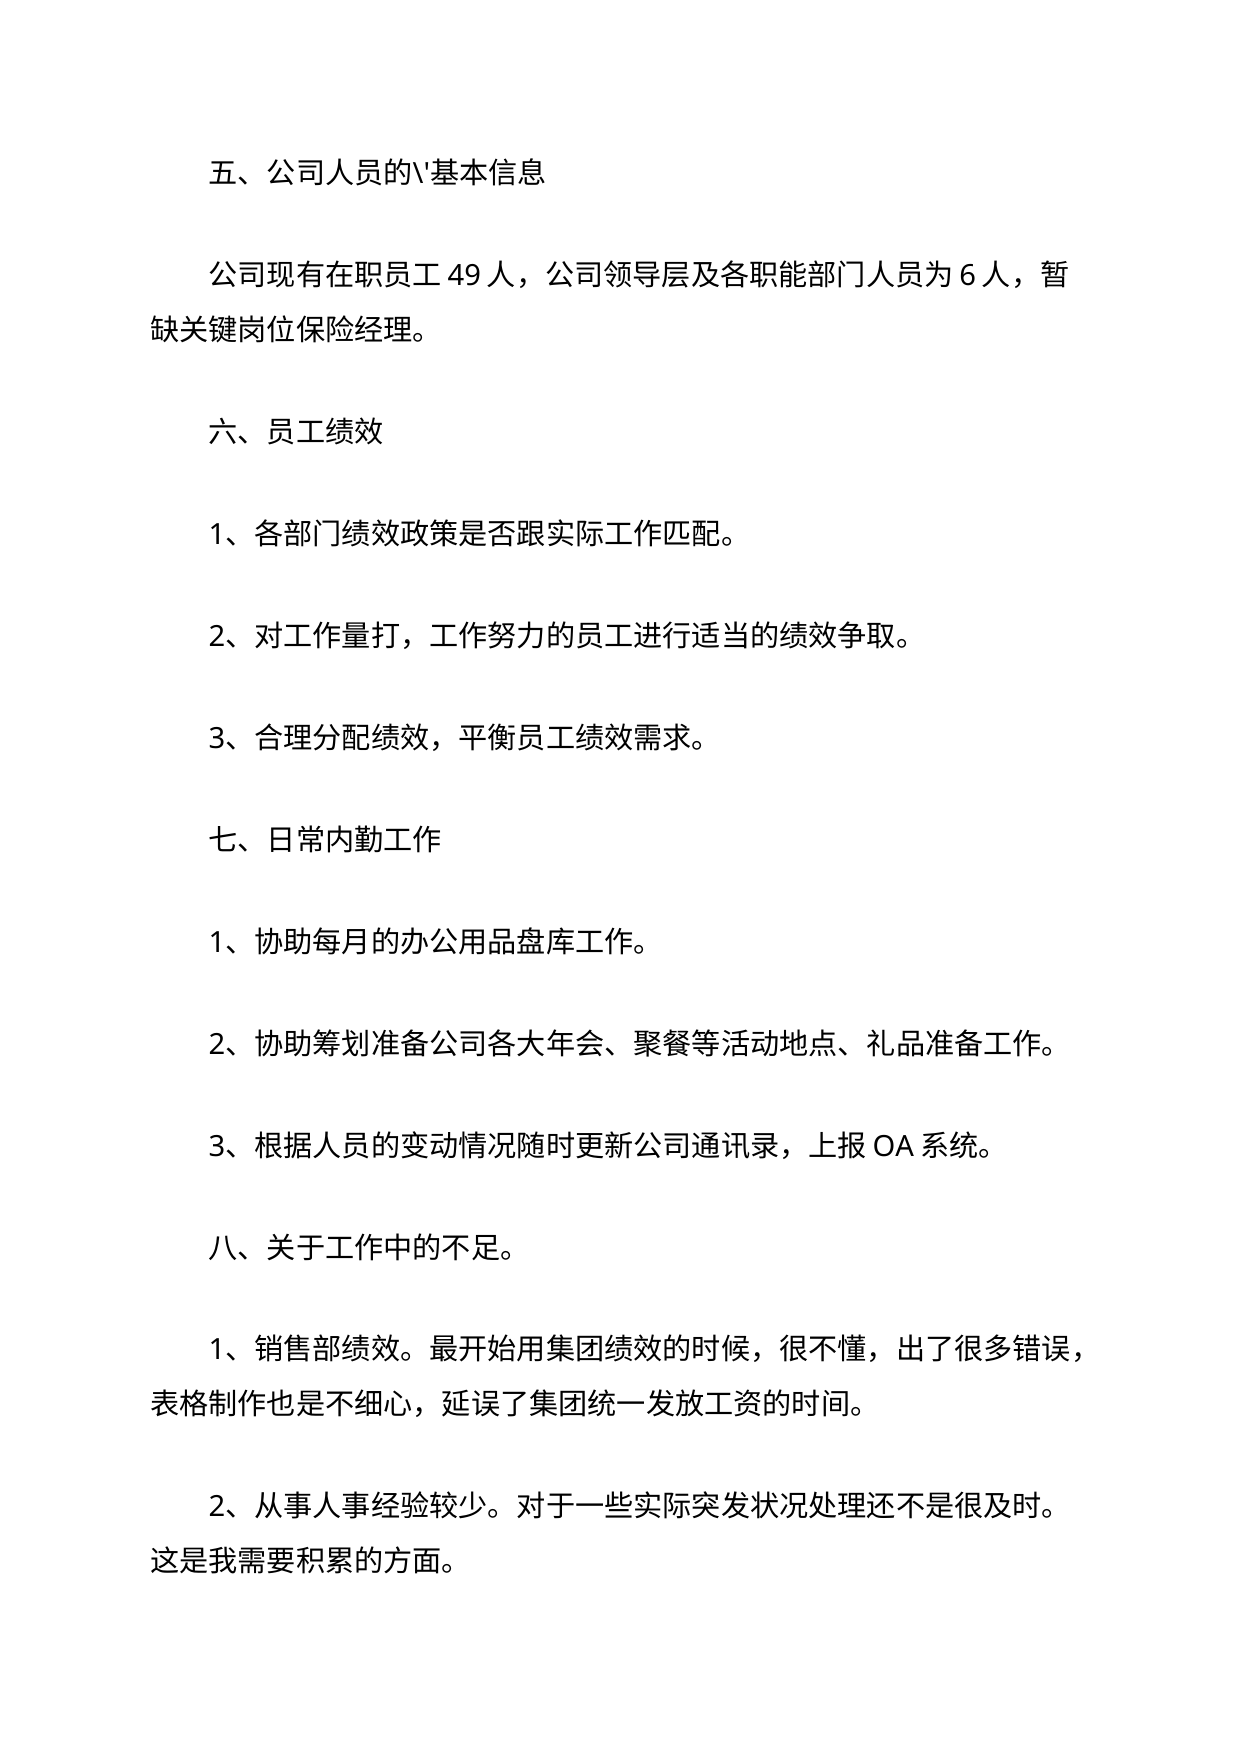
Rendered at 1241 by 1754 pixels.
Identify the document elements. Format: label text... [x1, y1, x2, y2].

text 1、销售部绩效。最开始用集团绩效的时候，很不懂，出了很多错误，表格制作也是不细心，延误了集团统一发放工资的时间。 [150, 1326, 1090, 1423]
text 六、员工绩效 [150, 409, 1090, 451]
text 2、从事人事经验较少。对于一些实际突发状况处理还不是很及时。这是我需要积累的方面。 [150, 1483, 1090, 1580]
text 1、协助每月的办公用品盘库工作。 [150, 918, 1090, 961]
text 3、合理分配绩效，平衡员工绩效需求。 [150, 714, 1090, 757]
text 2、协助筹划准备公司各大年会、聚餐等活动地点、礼品准备工作。 [150, 1020, 1090, 1063]
text 2、对工作量打，工作努力的员工进行适当的绩效争取。 [150, 612, 1090, 655]
text 1、各部门绩效政策是否跟实际工作匹配。 [150, 511, 1090, 553]
text 五、公司人员的\'基本信息 [150, 150, 1090, 192]
text 公司现有在职员工49人，公司领导层及各职能部门人员为6人，暂缺关键岗位保险经理。 [150, 252, 1090, 349]
text 3、根据人员的变动情况随时更新公司通讯录，上报OA系统。 [150, 1122, 1090, 1164]
text 七、日常内勤工作 [150, 816, 1090, 859]
text 八、关于工作中的不足。 [150, 1224, 1090, 1266]
